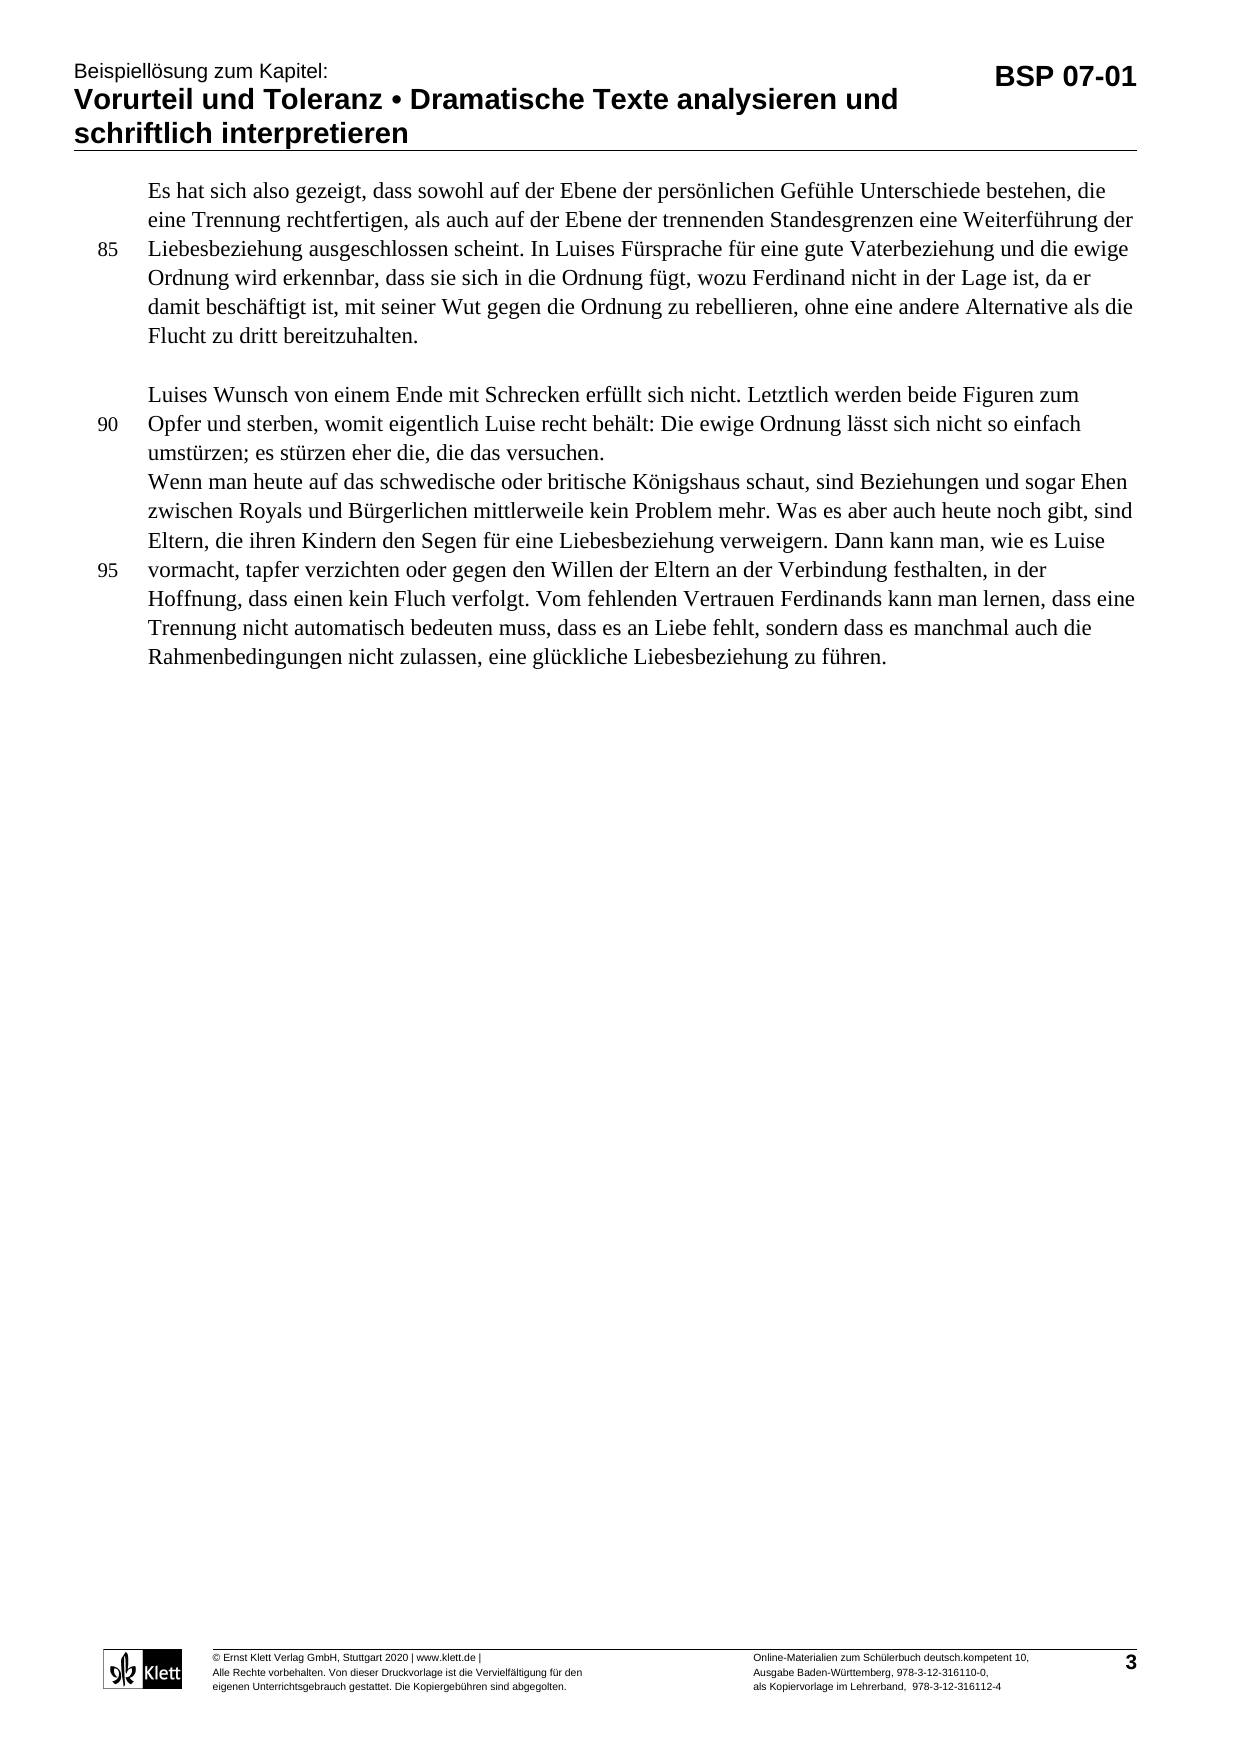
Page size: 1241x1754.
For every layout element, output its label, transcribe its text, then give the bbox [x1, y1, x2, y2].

text Luises Wunsch von einem Ende mit Schrecken erfüllt sich nicht. Letztlich werden beide Figuren zum Opfer und sterben, womit eigentlich Luise recht behält: Die ewige Ordnung lässt sich nicht so einfach umstürzen; es stürzen eher die, die das versuchen. [148, 379, 1137, 466]
picture [103, 1649, 182, 1689]
text Wenn man heute auf das schwedische oder britische Königshaus schaut, sind Beziehungen und sogar Ehen zwischen Royals und Bürgerlichen mittlerweile kein Problem mehr. Was es aber auch heute noch gibt, sind Eltern, die ihren Kindern den Segen für eine Liebesbeziehung verweigern. Dann kann man, wie es Luise vormacht, tapfer verzichten oder gegen den Willen der Eltern an der Verbindung festhalten, in der Hoffnung, dass einen kein Fluch verfolgt. Vom fehlenden Vertrauen Ferdinands kann man lernen, dass eine Trennung nicht automatisch bedeuten muss, dass es an Liebe fehlt, sondern dass es manchmal auch die Rahmenbedingungen nicht zulassen, eine glückliche Liebesbeziehung zu führen. [148, 466, 1137, 671]
text Es hat sich also gezeigt, dass sowohl auf der Ebene der persönlichen Gefühle Unterschiede bestehen, die eine Trennung rechtfertigen, als auch auf der Ebene der trennenden Standesgrenzen eine Weiterführung der Liebesbeziehung ausgeschlossen scheint. In Luises Fürsprache für eine gute Vaterbeziehung und die ewige Ordnung wird erkennbar, dass sie sich in die Ordnung fügt, wozu Ferdinand nicht in der Lage ist, da er damit beschäftigt ist, mit seiner Wut gegen die Ordnung zu rebellieren, ohne eine andere Alternative als die Flucht zu dritt bereitzuhalten. [148, 175, 1137, 350]
